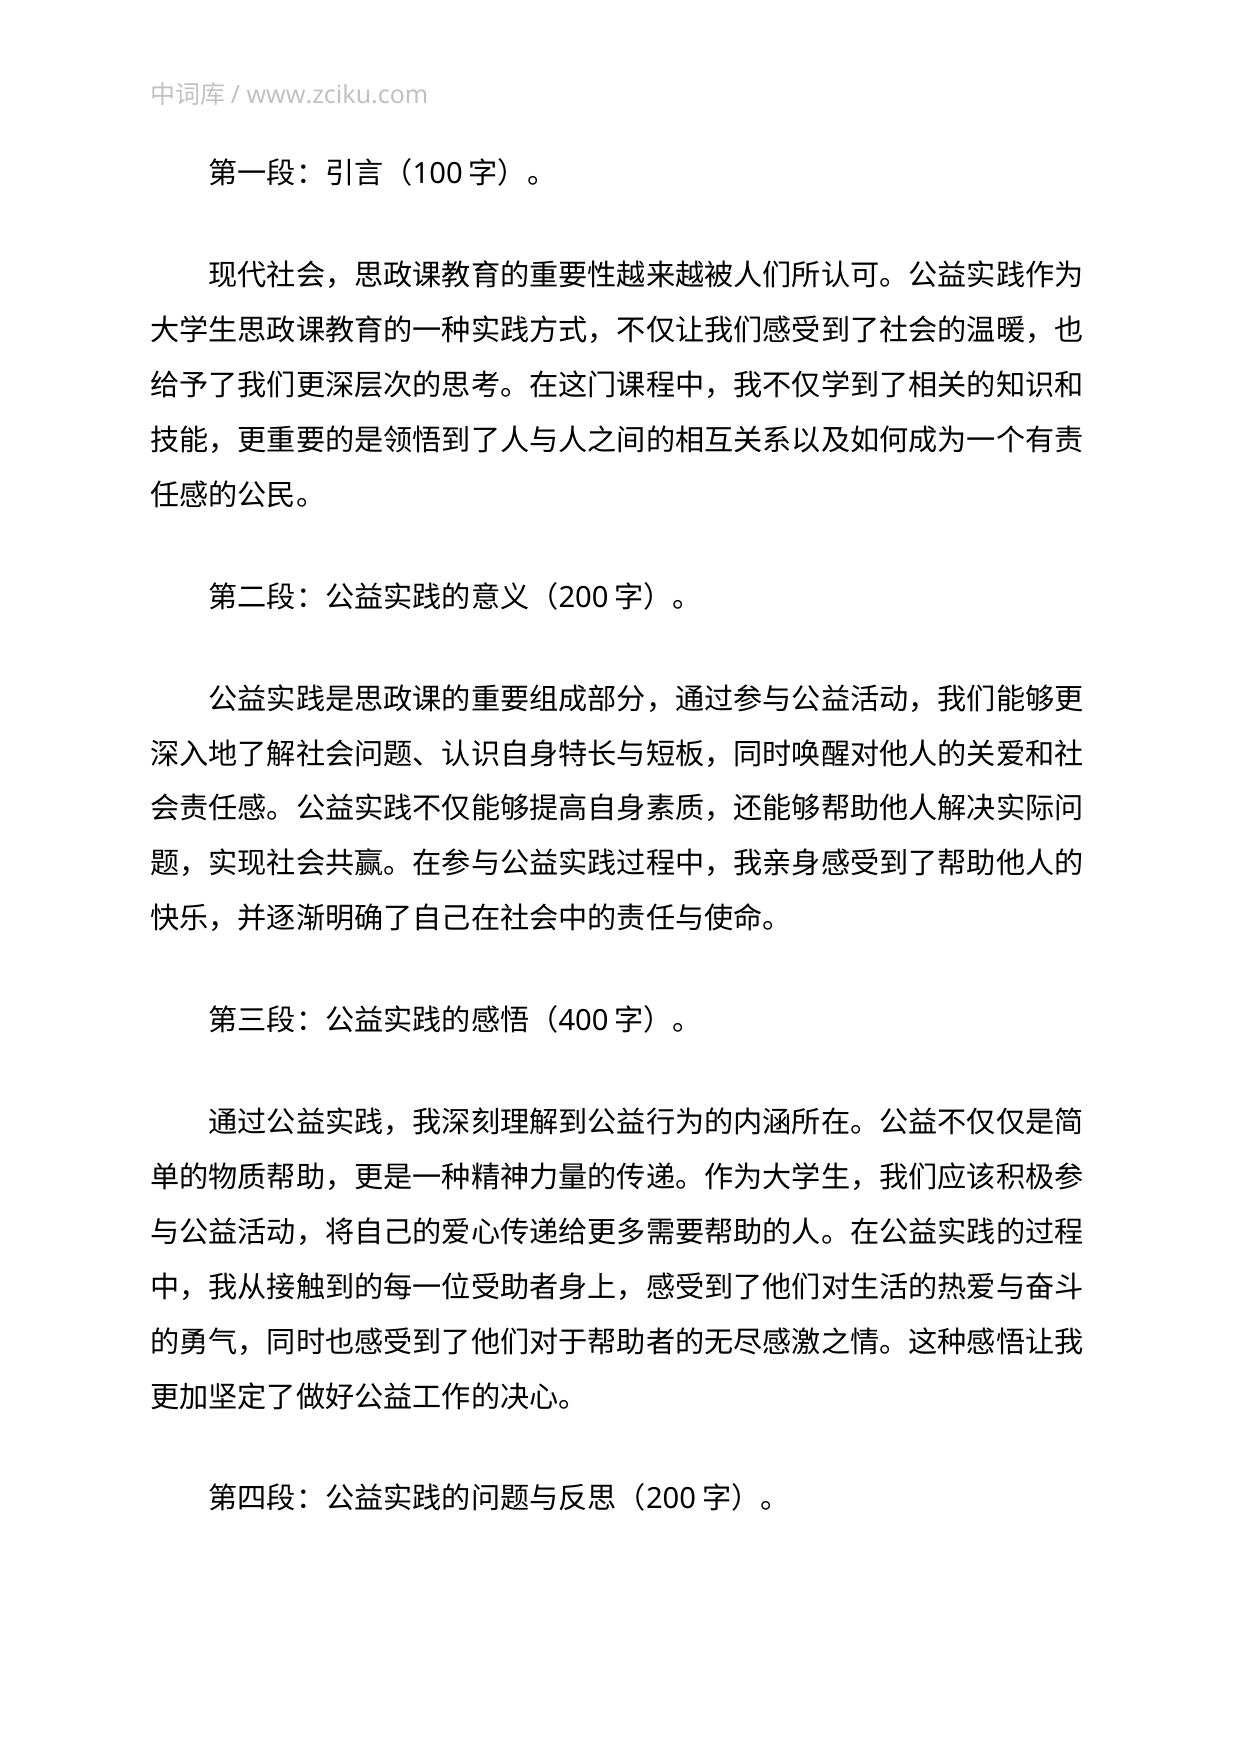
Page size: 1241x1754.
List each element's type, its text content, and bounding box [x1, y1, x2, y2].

text 第一段：引言（100字）。 [150, 150, 1090, 192]
text 现代社会，思政课教育的重要性越来越被人们所认可。公益实践作为大学生思政课教育的一种实践方式，不仅让我们感受到了社会的温暖，也给予了我们更深层次的思考。在这门课程中，我不仅学到了相关的知识和技能，更重要的是领悟到了人与人之间的相互关系以及如何成为一个有责任感的公民。 [150, 252, 1090, 514]
text 第三段：公益实践的感悟（400字）。 [150, 997, 1090, 1039]
text 公益实践是思政课的重要组成部分，通过参与公益活动，我们能够更深入地了解社会问题、认识自身特长与短板，同时唤醒对他人的关爱和社会责任感。公益实践不仅能够提高自身素质，还能够帮助他人解决实际问题，实现社会共赢。在参与公益实践过程中，我亲身感受到了帮助他人的快乐，并逐渐明确了自己在社会中的责任与使命。 [150, 675, 1090, 937]
text 第二段：公益实践的意义（200字）。 [150, 573, 1090, 616]
text 通过公益实践，我深刻理解到公益行为的内涵所在。公益不仅仅是简单的物质帮助，更是一种精神力量的传递。作为大学生，我们应该积极参与公益活动，将自己的爱心传递给更多需要帮助的人。在公益实践的过程中，我从接触到的每一位受助者身上，感受到了他们对生活的热爱与奋斗的勇气，同时也感受到了他们对于帮助者的无尽感激之情。这种感悟让我更加坚定了做好公益工作的决心。 [150, 1099, 1090, 1415]
text 第四段：公益实践的问题与反思（200字）。 [150, 1475, 1090, 1517]
